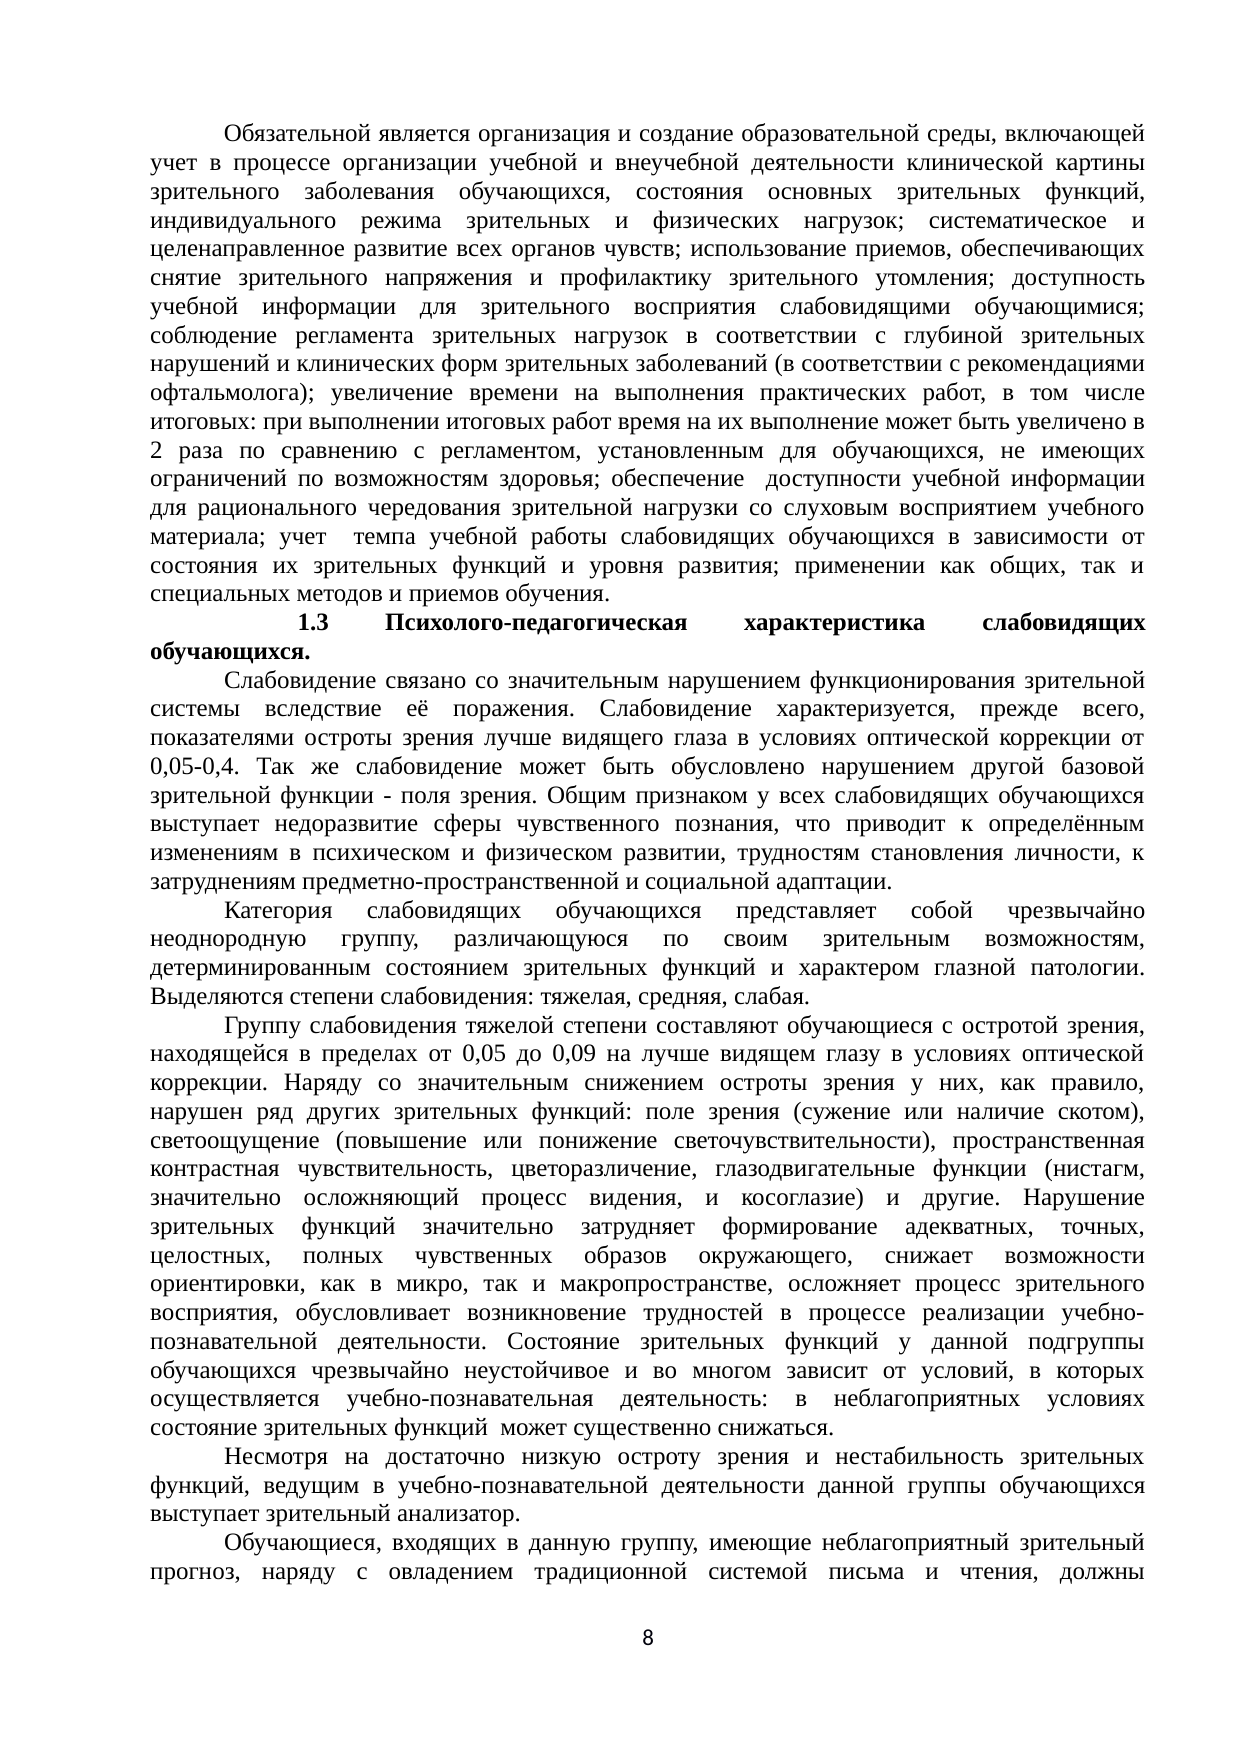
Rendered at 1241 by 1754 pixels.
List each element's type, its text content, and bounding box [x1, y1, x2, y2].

text 1.3 Психолого-педагогическая характеристика слабовидящих обучающихся. [150, 607, 1146, 665]
text Несмотря на достаточно низкую остроту зрения и нестабильность зрительных функций, ведущим в учебно-познавательной деятельности данной группы обучающихся выступает зрительный анализатор. [150, 1441, 1146, 1527]
text Категория слабовидящих обучающихся представляет собой чрезвычайно неоднородную группу, различающуюся по своим зрительным возможностям, детерминированным состоянием зрительных функций и характером глазной патологии. Выделяются степени слабовидения: тяжелая, средняя, слабая. [150, 895, 1146, 1010]
text Группу слабовидения тяжелой степени составляют обучающиеся с остротой зрения, находящейся в пределах от 0,05 до 0,09 на лучше видящем глазу в условиях оптической коррекции. Наряду со значительным снижением остроты зрения у них, как правило, нарушен ряд других зрительных функций: поле зрения (сужение или наличие скотом), светоощущение (повышение или понижение светочувствительности), пространственная контрастная чувствительность, цветоразличение, глазодвигательные функции (нистагм, значительно осложняющий процесс видения, и косоглазие) и другие. Нарушение зрительных функций значительно затрудняет формирование адекватных, точных, целостных, полных чувственных образов окружающего, снижает возможности ориентировки, как в микро, так и макропространстве, осложняет процесс зрительного восприятия, обусловливает возникновение трудностей в процессе реализации учебно-познавательной деятельности. Состояние зрительных функций у данной подгруппы обучающихся чрезвычайно неустойчивое и во многом зависит от условий, в которых осуществляется учебно-познавательная деятельность: в неблагоприятных условиях состояние зрительных функций может существенно снижаться. [150, 1010, 1146, 1441]
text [150, 1527, 1146, 1585]
text Обязательной является организация и создание образовательной среды, включающей учет в процессе организации учебной и внеучебной деятельности клинической картины зрительного заболевания обучающихся, состояния основных зрительных функций, индивидуального режима зрительных и физических нагрузок; систематическое и целенаправленное развитие всех органов чувств; использование приемов, обеспечивающих снятие зрительного напряжения и профилактику зрительного утомления; доступность учебной информации для зрительного восприятия слабовидящими обучающимися; соблюдение регламента зрительных нагрузок в соответствии с глубиной зрительных нарушений и клинических форм зрительных заболеваний (в соответствии с рекомендациями офтальмолога); увеличение времени на выполнения практических работ, в том числе итоговых: при выполнении итоговых работ время на их выполнение может быть увеличено в 2 раза по сравнению с регламентом, установленным для обучающихся, не имеющих ограничений по возможностям здоровья; обеспечение доступности учебной информации для рационального чередования зрительной нагрузки со слуховым восприятием учебного материала; учет темпа учебной работы слабовидящих обучающихся в зависимости от состояния их зрительных функций и уровня развития; применении как общих, так и специальных методов и приемов обучения. [150, 118, 1146, 607]
text Слабовидение связано со значительным нарушением функционирования зрительной системы вследствие её поражения. Слабовидение характеризуется, прежде всего, показателями остроты зрения лучше видящего глаза в условиях оптической коррекции от 0,05-0,4. Так же слабовидение может быть обусловлено нарушением другой базовой зрительной функции - поля зрения. Общим признаком у всех слабовидящих обучающихся выступает недоразвитие сферы чувственного познания, что приводит к определённым изменениям в психическом и физическом развитии, трудностям становления личности, к затруднениям предметно-пространственной и социальной адаптации. [150, 665, 1146, 895]
